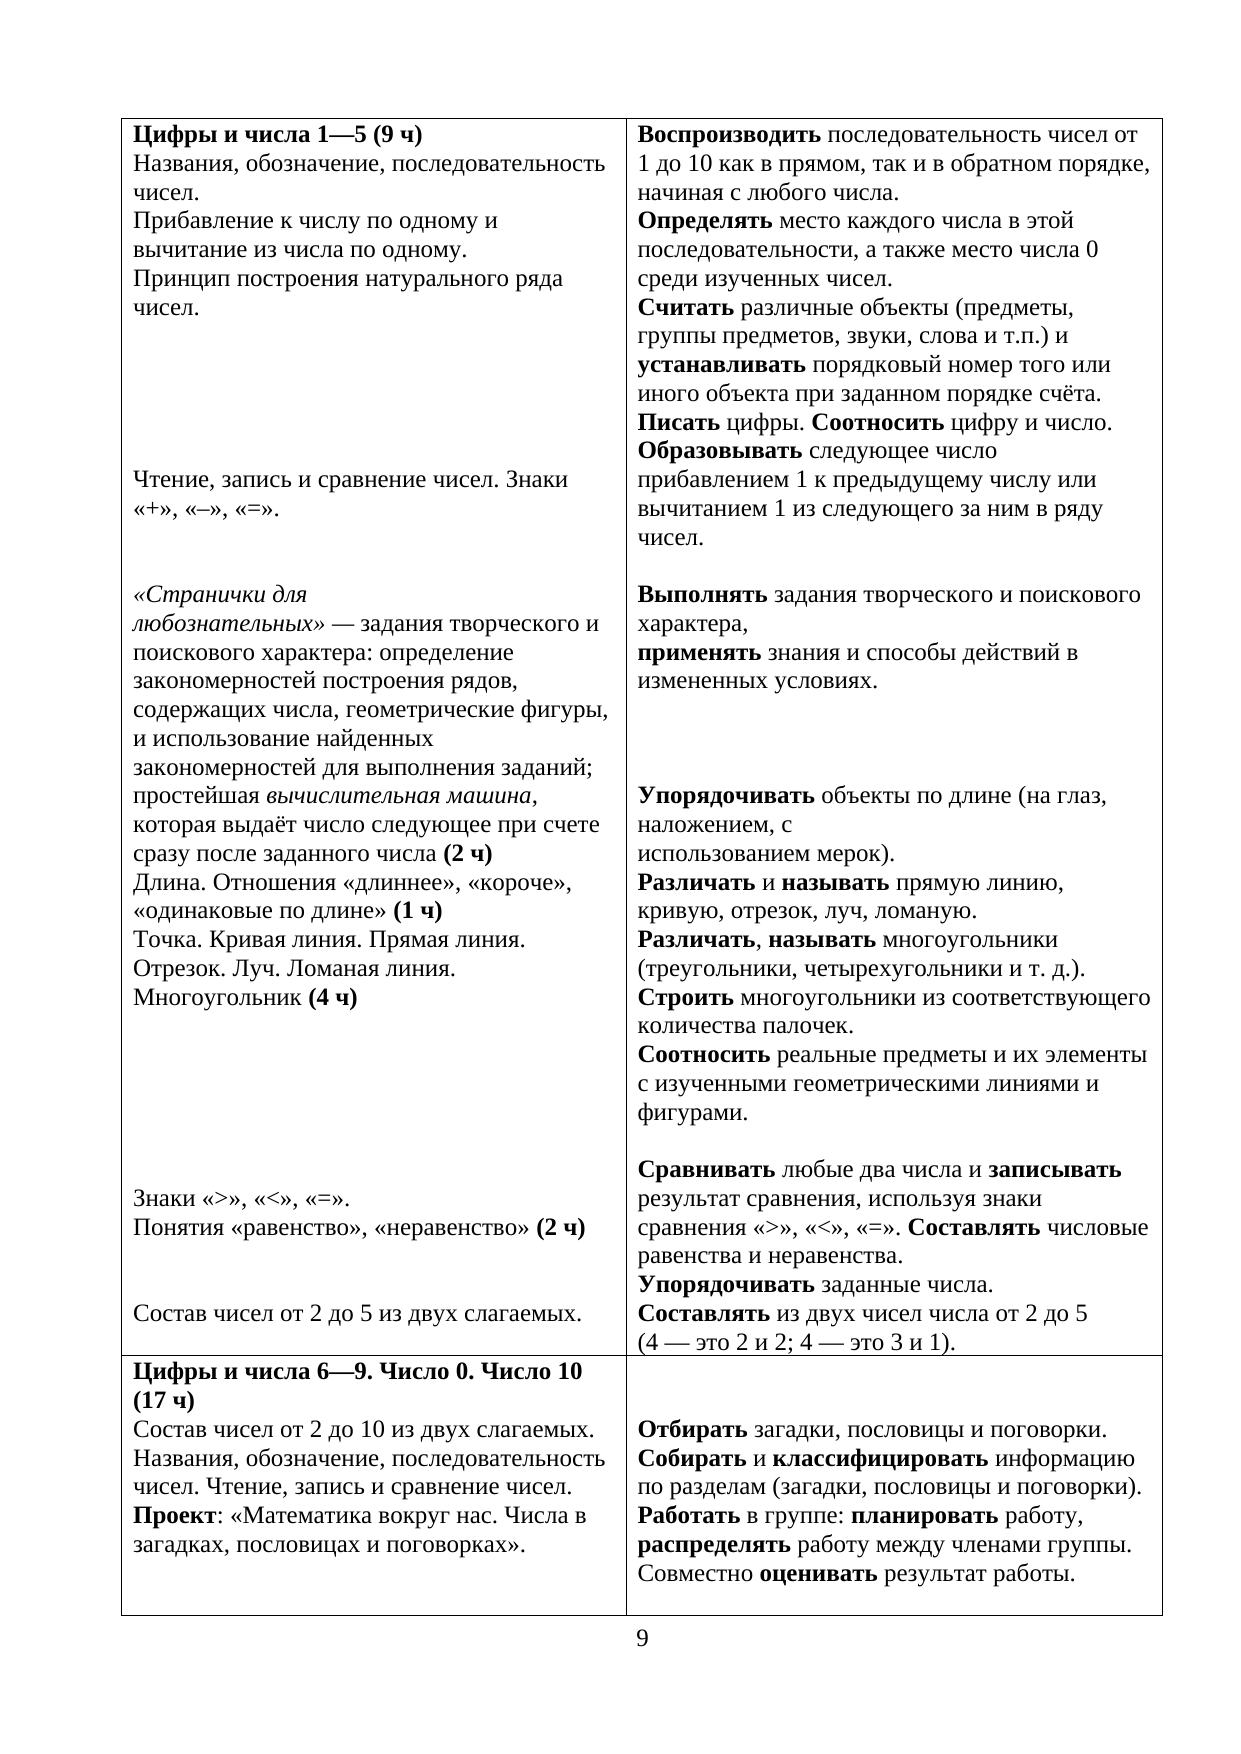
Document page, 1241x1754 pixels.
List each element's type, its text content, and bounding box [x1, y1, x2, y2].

table_cell Воспроизводить последовательность чисел от 1 до 10 как в прямом, так и в обратном порядке, начиная с любого числа. Определять место каждого числа в этой последовательности, а также место числа 0 среди изученных чисел. Считать различные объекты (предметы, группы предметов, звуки, слова и т.п.) и устанавливать порядковый номер того или иного объекта при заданном порядке счёта. Писать цифры. Соотносить цифру и число. Образовывать следующее число прибавлением 1 к предыдущему числу или вычитанием 1 из следующего за ним в ряду чисел. Выполнять задания творческого и поискового характера, применять знания и способы действий в измененных условиях. Упорядочивать объекты по длине (на глаз, наложением, с использованием мерок). Различать и называть прямую линию, кривую, отрезок, луч, ломаную. Различать, называть многоугольники (треугольники, четырехугольники и т. д.). Строить многоугольники из соответствующего количества палочек. Соотносить реальные предметы и их элементы с изученными геометрическими линиями и фигурами. Сравнивать любые два числа и записывать результат сравнения, используя знаки сравнения «>», «<», «=». Составлять числовые равенства и неравенства. Упорядочивать заданные числа. Составлять из двух чисел числа от 2 до 5 (4 — это 2 и 2; 4 — это 3 и 1). [627, 119, 1162, 1355]
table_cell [122, 1356, 626, 1615]
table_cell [627, 1356, 1162, 1615]
table_cell Цифры и числа 1—5 (9 ч) Названия, обозначение, последовательность чисел. Прибавление к числу по одному и вычитание из числа по одному. Принцип построения натурального ряда чисел. Чтение, запись и сравнение чисел. Знаки «+», «–», «=». «Странички для любознательных» — задания творческого и поискового характера: определение закономерностей построения рядов, содержащих числа, геометрические фигуры, и использование найденных закономерностей для выполнения заданий; простейшая вычислительная машина, которая выдаёт число следующее при счете сразу после заданного числа (2 ч) Длина. Отношения «длиннее», «короче», «одинаковые по длине» (1 ч) Точка. Кривая линия. Прямая линия. Отрезок. Луч. Ломаная линия. Многоугольник (4 ч) Знаки «>», «<», «=». Понятия «равенство», «неравенство» (2 ч) Состав чисел от 2 до 5 из двух слагаемых. [122, 119, 626, 1355]
